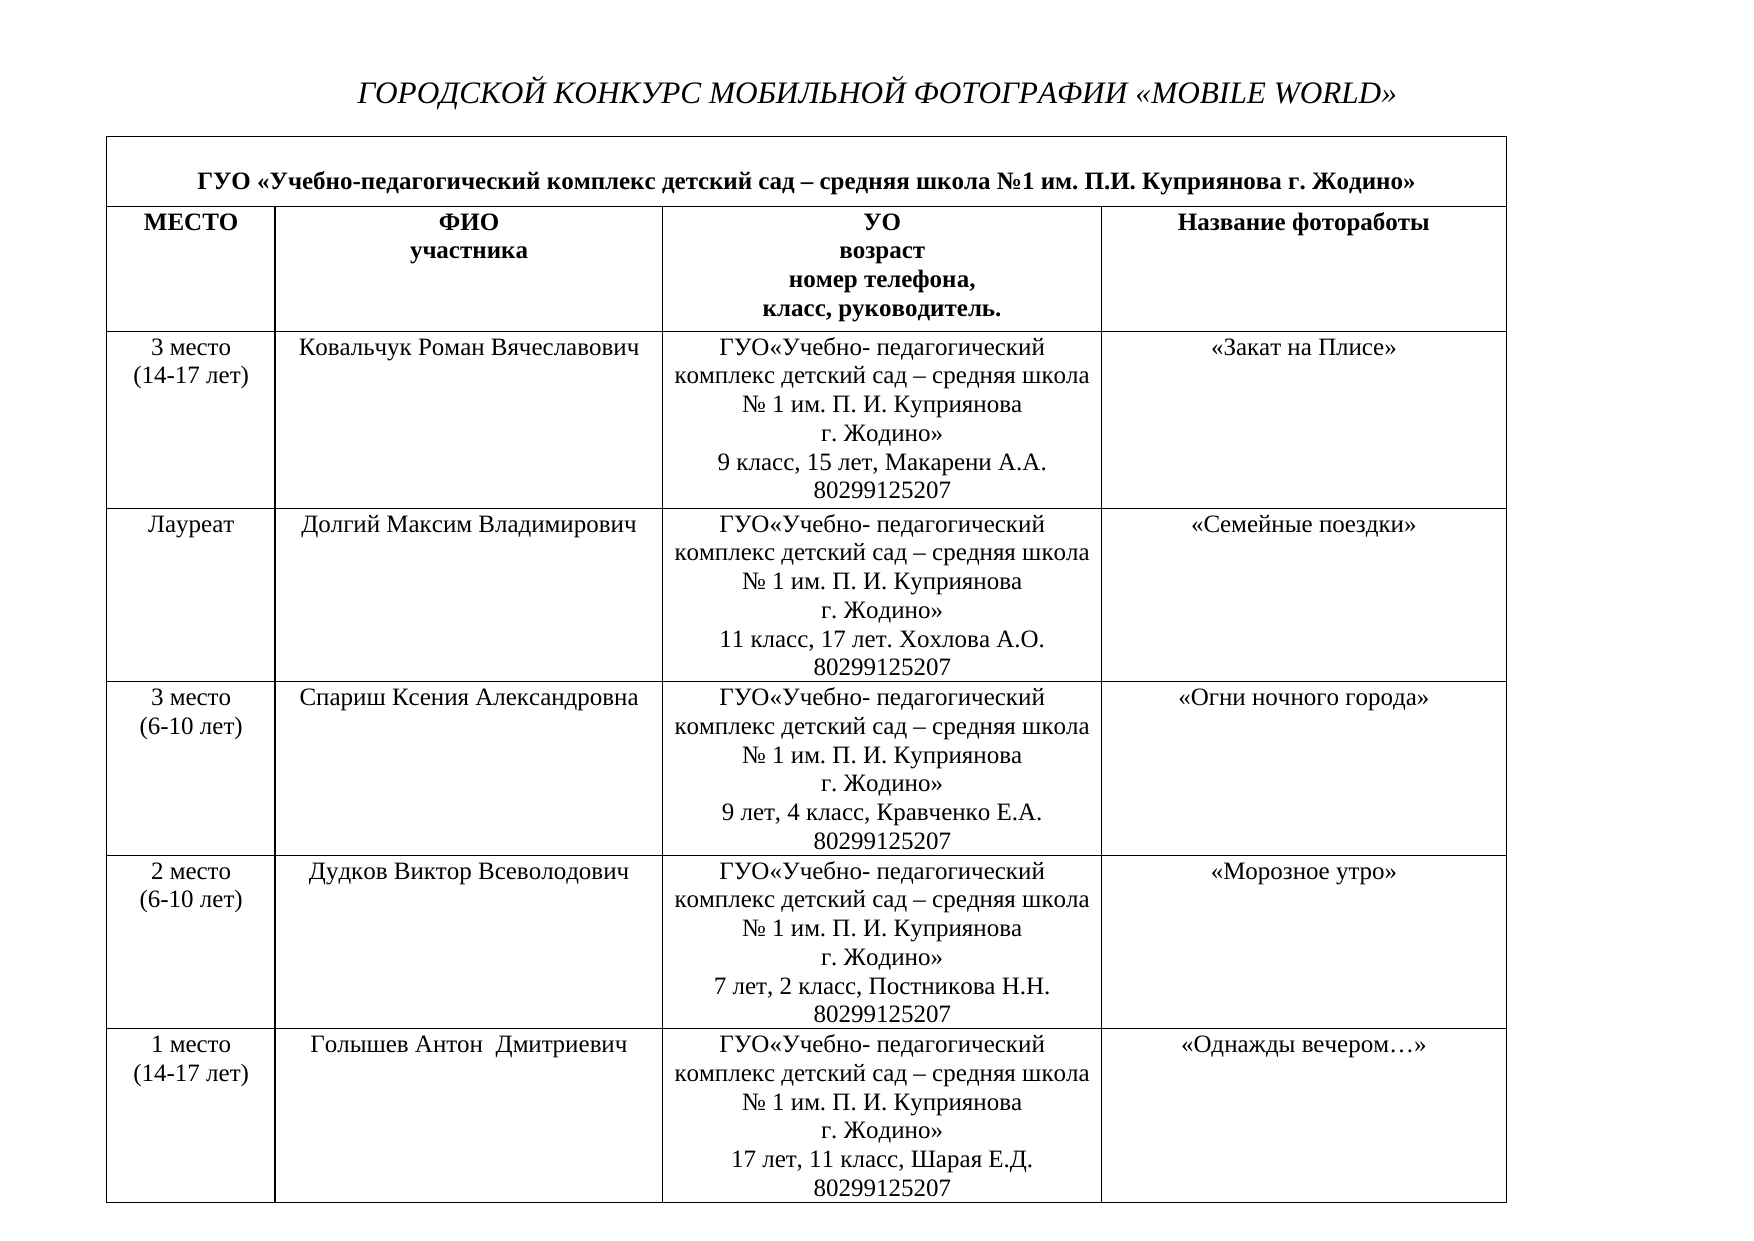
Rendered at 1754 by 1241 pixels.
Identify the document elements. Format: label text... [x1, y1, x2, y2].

table_cell «Морозное утро» [1102, 856, 1506, 1028]
table_cell «Закат на Плисе» [1102, 332, 1506, 508]
table_cell 3 место (14-17 лет) [107, 332, 274, 508]
table_header ГУО «Учебно-педагогический комплекс детский сад – средняя школа №1 им. П.И. Куприянова г. Жодино» [107, 137, 1506, 206]
table_cell Спариш Ксения Александровна [276, 682, 662, 855]
table_cell ГУО«Учебно- педагогический комплекс детский сад – средняя школа № 1 им. П. И. Куприянова г. Жодино» 7 лет, 2 класс, Постникова Н.Н. 80299125207 [663, 856, 1101, 1028]
table_cell 3 место (6-10 лет) [107, 682, 274, 855]
table_cell ФИО участника [276, 207, 662, 331]
table_cell Название фотоработы [1102, 207, 1506, 331]
table_cell «Огни ночного города» [1102, 682, 1506, 855]
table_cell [663, 1029, 1101, 1202]
table_cell 2 место (6-10 лет) [107, 856, 274, 1028]
table_cell Голышев Антон Дмитриевич [276, 1029, 662, 1202]
table_cell «Однажды вечером…» [1102, 1029, 1506, 1202]
table_cell ГУО«Учебно- педагогический комплекс детский сад – средняя школа № 1 им. П. И. Куприянова г. Жодино» 9 класс, 15 лет, Макарени А.А. 80299125207 [663, 332, 1101, 508]
table_cell МЕСТО [107, 207, 274, 331]
table_cell Дудков Виктор Всеволодович [276, 856, 662, 1028]
text ГОРОДСКОЙ КОНКУРС МОБИЛЬНОЙ ФОТОГРАФИИ «MOBILE WORLD» [118, 74, 1636, 110]
table_cell УО возраст номер телефона, класс, руководитель. [663, 207, 1101, 331]
table_cell Лауреат [107, 509, 274, 681]
table_cell Ковальчук Роман Вячеславович [276, 332, 662, 508]
table_cell «Семейные поездки» [1102, 509, 1506, 681]
table_cell Долгий Максим Владимирович [276, 509, 662, 681]
table_cell ГУО«Учебно- педагогический комплекс детский сад – средняя школа № 1 им. П. И. Куприянова г. Жодино» 9 лет, 4 класс, Кравченко Е.А. 80299125207 [663, 682, 1101, 855]
table_cell 1 место (14-17 лет) [107, 1029, 274, 1202]
table_cell ГУО«Учебно- педагогический комплекс детский сад – средняя школа № 1 им. П. И. Куприянова г. Жодино» 11 класс, 17 лет. Хохлова А.О. 80299125207 [663, 509, 1101, 681]
